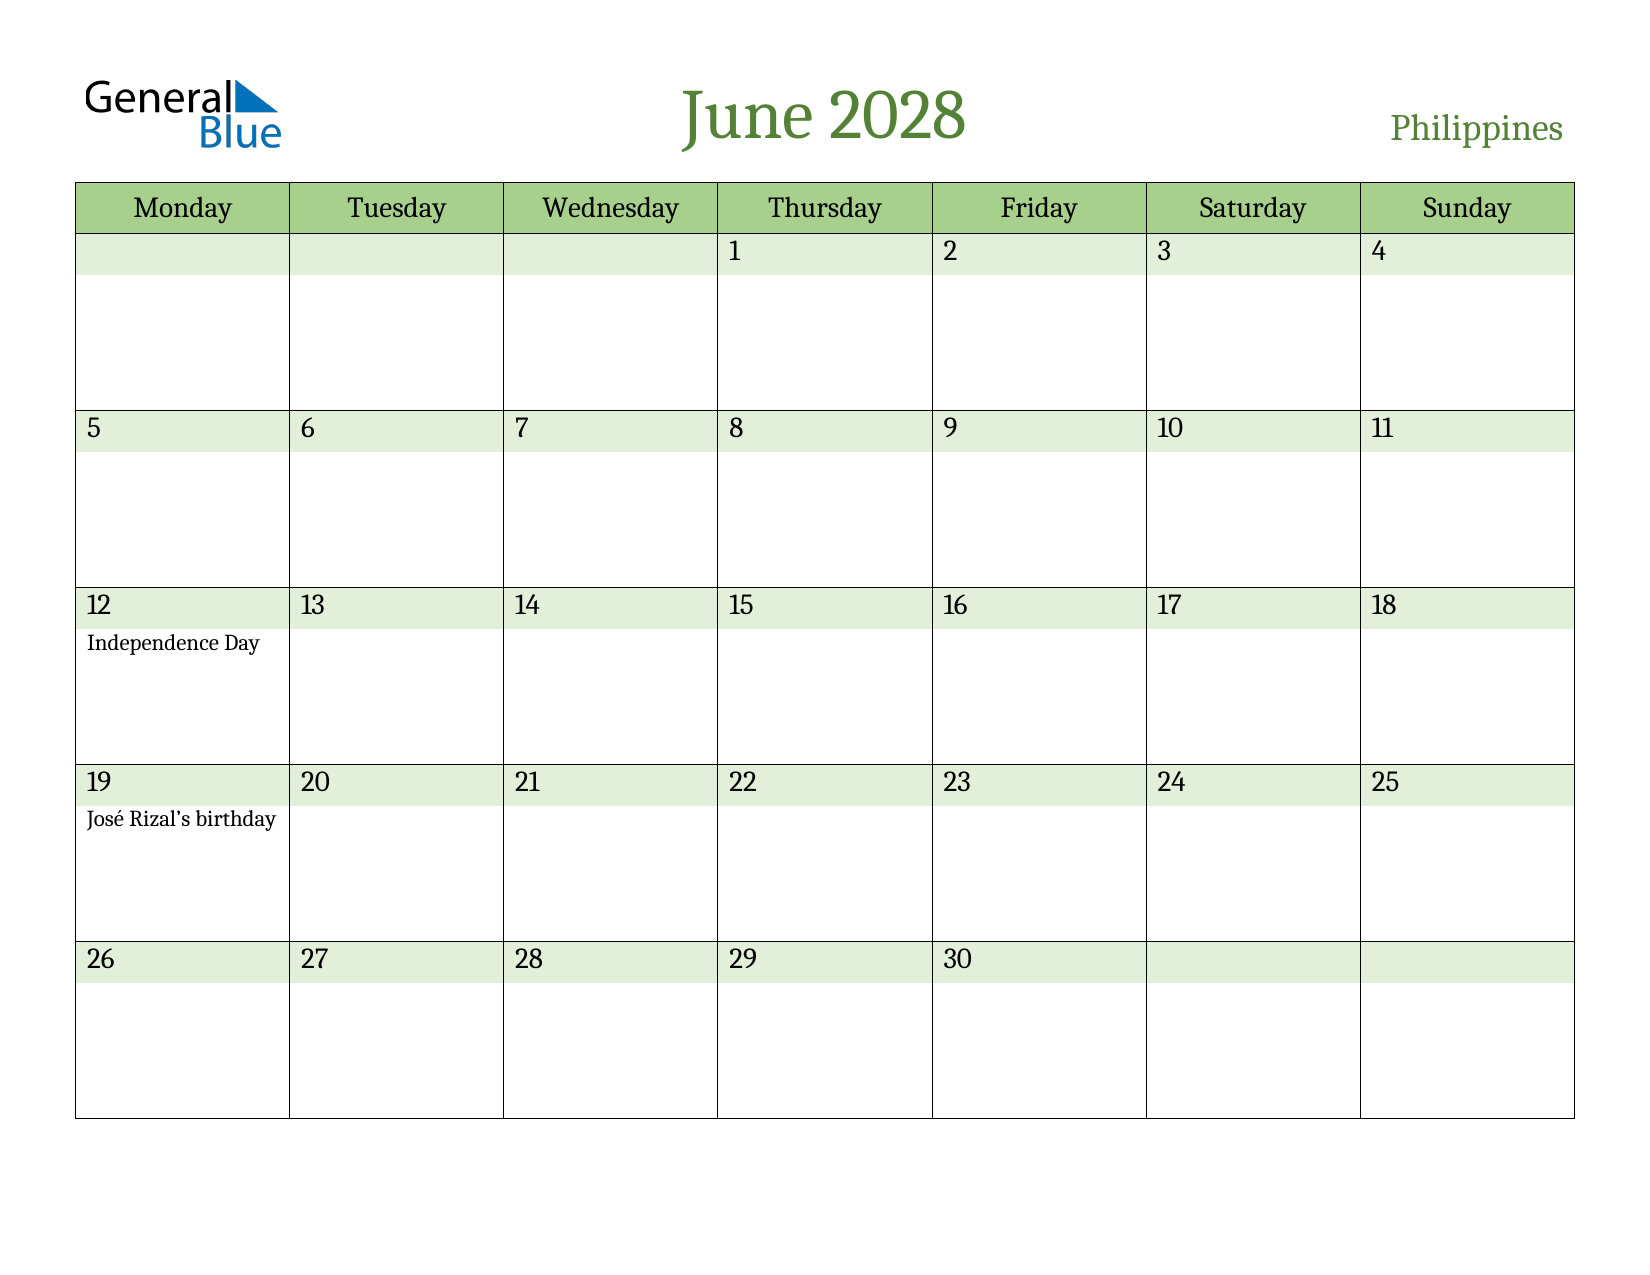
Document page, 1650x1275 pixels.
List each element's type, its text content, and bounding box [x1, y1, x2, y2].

table_cell [1361, 942, 1574, 983]
table_cell [1361, 806, 1574, 941]
table_cell [1147, 452, 1360, 587]
table_cell [76, 983, 289, 1118]
table_cell [933, 983, 1146, 1118]
table_cell 18 [1361, 588, 1574, 629]
table_cell [76, 234, 289, 275]
table_cell [76, 275, 289, 410]
table_cell 25 [1361, 765, 1574, 806]
table_cell 27 [290, 942, 503, 983]
table_cell [718, 629, 932, 764]
table_cell [504, 452, 717, 587]
table_cell 21 [504, 765, 717, 806]
table_cell 12 [76, 588, 289, 629]
table_cell 3 [1147, 234, 1360, 275]
table_cell [933, 452, 1146, 587]
table_cell [290, 234, 503, 275]
table_header Philippines [1146, 75, 1574, 182]
table_cell 6 [290, 411, 503, 452]
table_cell 20 [290, 765, 503, 806]
table_cell [1361, 983, 1574, 1118]
table_cell [504, 275, 717, 410]
table_cell 5 [76, 411, 289, 452]
table_cell 15 [718, 588, 932, 629]
table_cell Wednesday [504, 183, 717, 233]
table_cell Independence Day [76, 629, 289, 764]
table_cell 26 [76, 942, 289, 983]
table_cell 16 [933, 588, 1146, 629]
table_header June 2028 [504, 75, 1146, 182]
table_cell 2 [933, 234, 1146, 275]
table_cell Sunday [1361, 183, 1574, 233]
table_cell [504, 234, 717, 275]
table_cell [1147, 983, 1360, 1118]
table_cell 9 [933, 411, 1146, 452]
table_cell 13 [290, 588, 503, 629]
table_cell [1147, 806, 1360, 941]
table_cell 7 [504, 411, 717, 452]
table_cell [504, 983, 717, 1118]
table_header [76, 75, 503, 182]
table_cell [504, 629, 717, 764]
table_cell 19 [76, 765, 289, 806]
table_cell 28 [504, 942, 717, 983]
table_cell [933, 806, 1146, 941]
table_cell 11 [1361, 411, 1574, 452]
table_cell [1361, 629, 1574, 764]
table_cell Friday [933, 183, 1146, 233]
table_cell [1361, 275, 1574, 410]
table_cell Thursday [718, 183, 932, 233]
table_cell [718, 806, 932, 941]
table_cell Saturday [1147, 183, 1360, 233]
table_cell [76, 452, 289, 587]
table_cell [1147, 629, 1360, 764]
table_cell [290, 452, 503, 587]
table_cell 1 [718, 234, 932, 275]
table_cell [718, 452, 932, 587]
table_cell 4 [1361, 234, 1574, 275]
table_cell [290, 275, 503, 410]
table_cell [1147, 942, 1360, 983]
table_cell [933, 275, 1146, 410]
table_cell [933, 629, 1146, 764]
table_cell 30 [933, 942, 1146, 983]
table_cell 10 [1147, 411, 1360, 452]
table_cell 22 [718, 765, 932, 806]
table_cell [290, 629, 503, 764]
table_cell [718, 275, 932, 410]
table_cell 8 [718, 411, 932, 452]
table_cell Tuesday [290, 183, 503, 233]
table_cell [290, 806, 503, 941]
table_cell [1147, 275, 1360, 410]
table_cell [504, 806, 717, 941]
table_cell 17 [1147, 588, 1360, 629]
table_cell José Rizal’s birthday [76, 806, 289, 941]
table_cell [1361, 452, 1574, 587]
table_cell 29 [718, 942, 932, 983]
table_cell 23 [933, 765, 1146, 806]
table_cell [290, 983, 503, 1118]
table_cell Monday [76, 183, 289, 233]
table_cell 14 [504, 588, 717, 629]
table_cell [718, 983, 932, 1118]
table_cell 24 [1147, 765, 1360, 806]
picture [86, 80, 281, 148]
